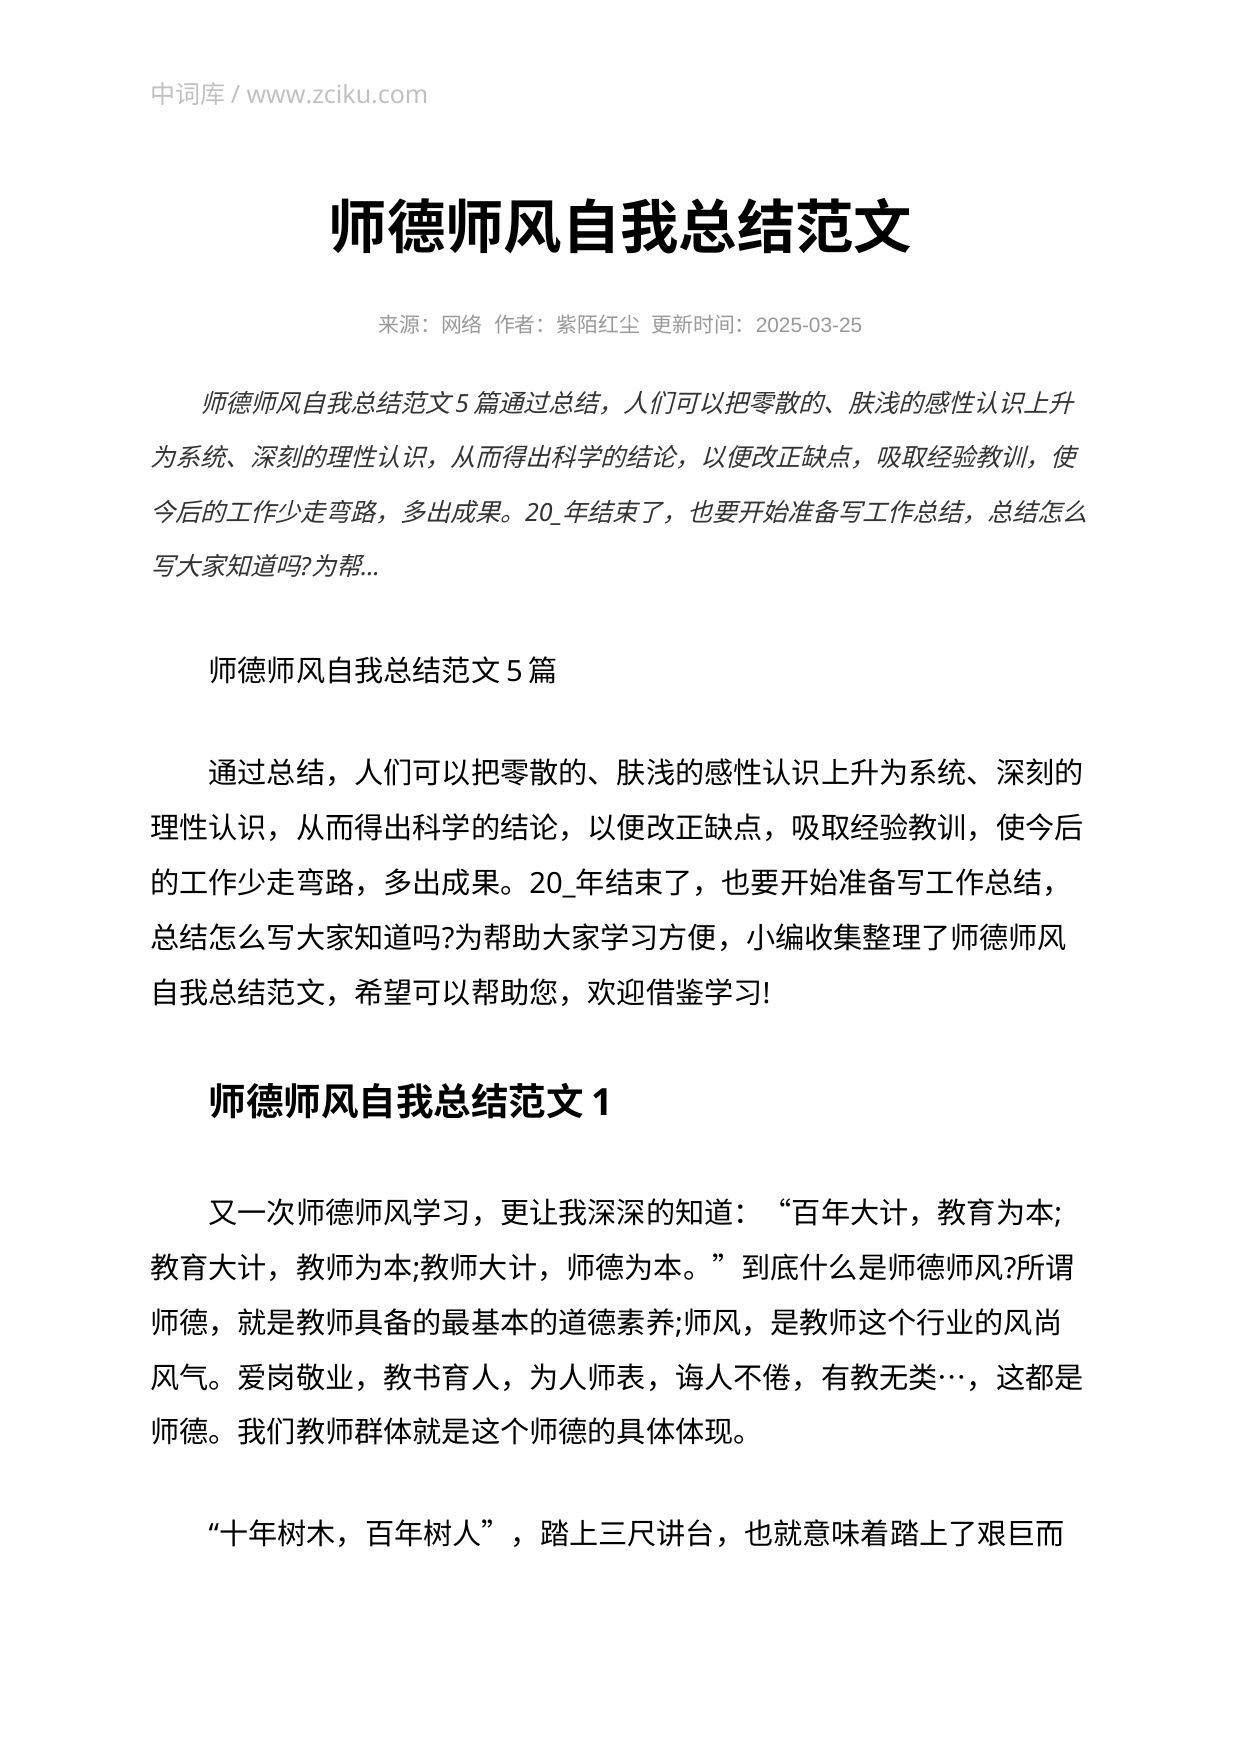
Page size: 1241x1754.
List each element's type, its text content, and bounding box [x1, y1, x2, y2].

text 来源：网络 作者：紫陌红尘 更新时间：2025-03-25 [150, 313, 1090, 337]
text 又一次师德师风学习，更让我深深的知道：“百年大计，教育为本;教育大计，教师为本;教师大计，师德为本。”到底什么是师德师风?所谓师德，就是教师具备的最基本的道德素养;师风，是教师这个行业的风尚风气。爱岗敬业，教书育人，为人师表，诲人不倦，有教无类…，这都是师德。我们教师群体就是这个师德的具体体现。 [150, 1189, 1090, 1451]
text 师德师风自我总结范文5篇 [150, 648, 1090, 690]
text 师德师风自我总结范文5篇通过总结，人们可以把零散的、肤浅的感性认识上升为系统、深刻的理性认识，从而得出科学的结论，以便改正缺点，吸取经验教训，使今后的工作少走弯路，多出成果。20_年结束了，也要开始准备写工作总结，总结怎么写大家知道吗?为帮... [150, 383, 1090, 583]
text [150, 1511, 1090, 1553]
subtitle 师德师风自我总结范文 [150, 181, 1090, 266]
text 师德师风自我总结范文1 [150, 1072, 1090, 1126]
text 通过总结，人们可以把零散的、肤浅的感性认识上升为系统、深刻的理性认识，从而得出科学的结论，以便改正缺点，吸取经验教训，使今后的工作少走弯路，多出成果。20_年结束了，也要开始准备写工作总结，总结怎么写大家知道吗?为帮助大家学习方便，小编收集整理了师德师风自我总结范文，希望可以帮助您，欢迎借鉴学习! [150, 750, 1090, 1012]
